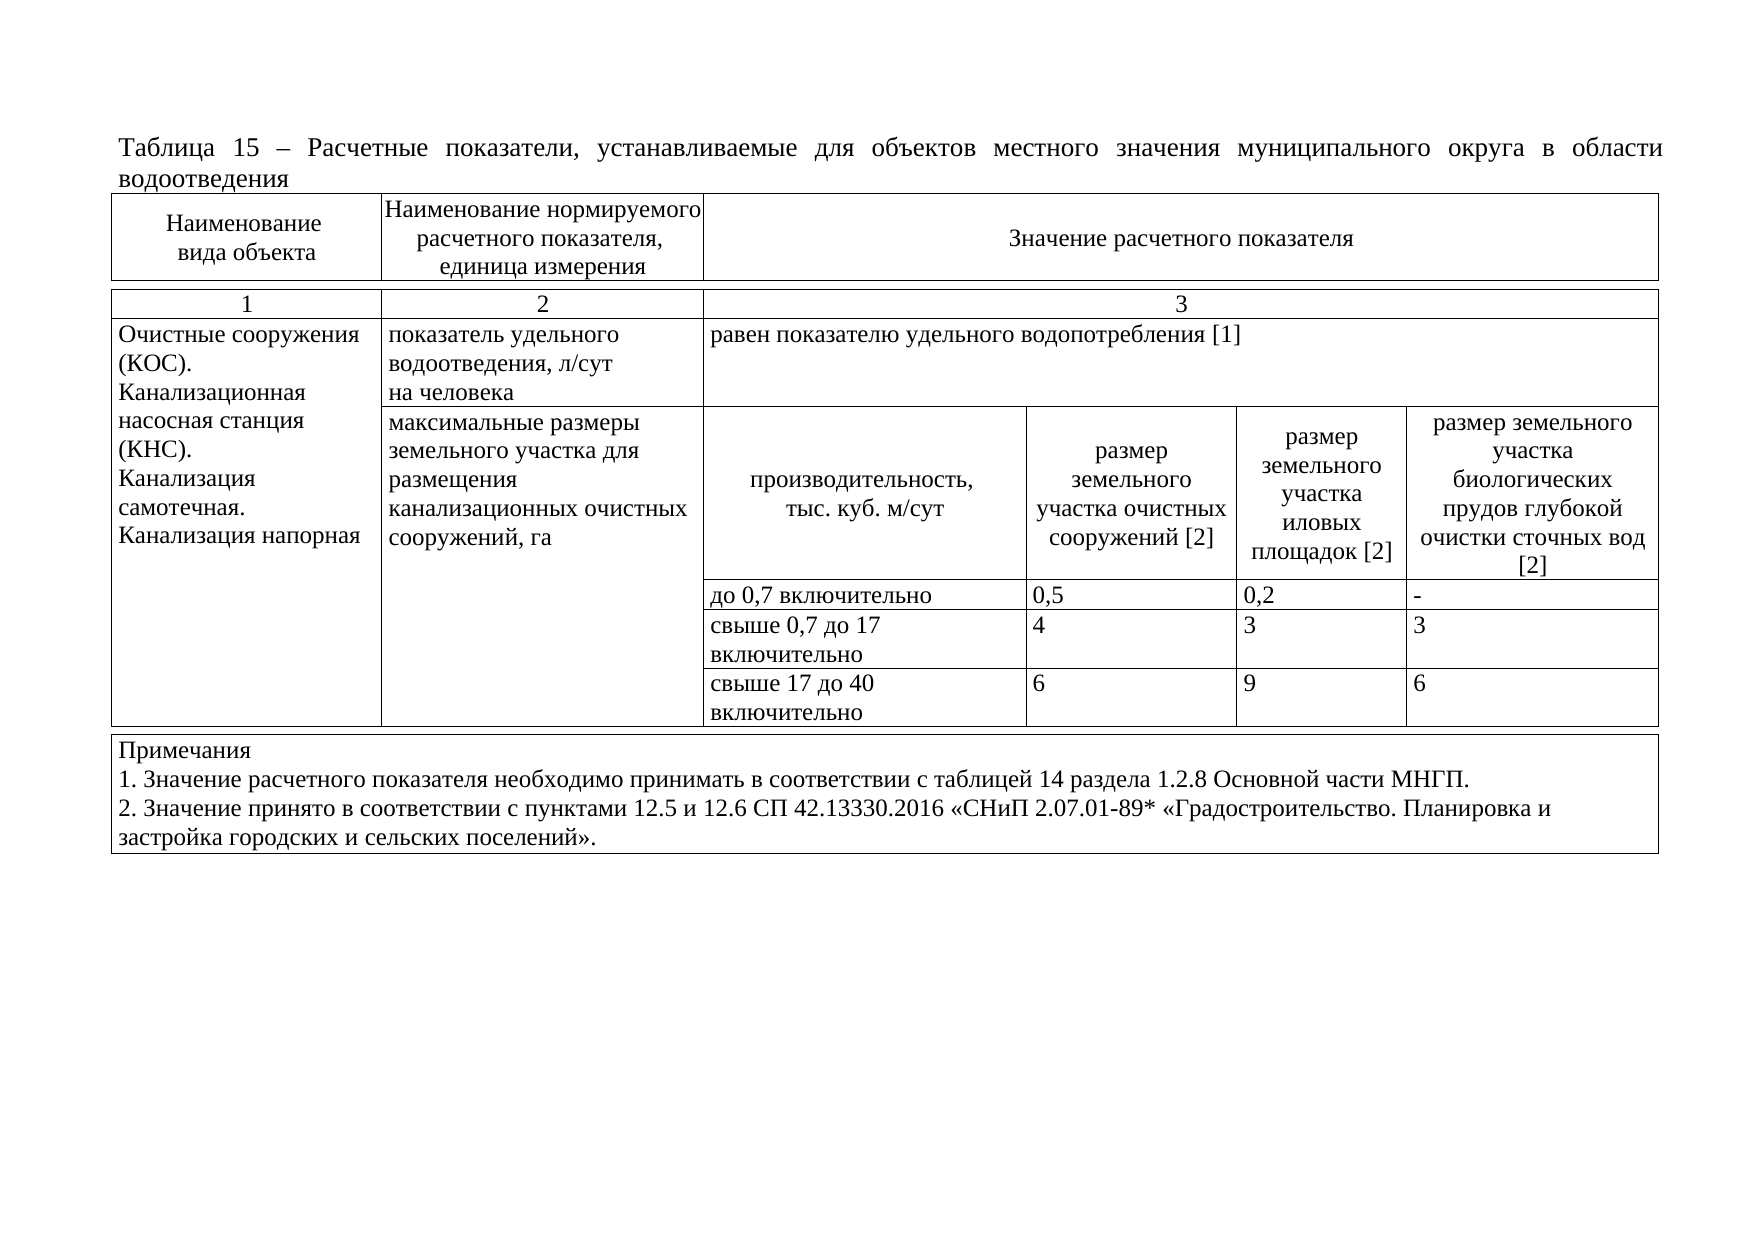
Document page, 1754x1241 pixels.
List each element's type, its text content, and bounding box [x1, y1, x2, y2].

table_cell 3 [1237, 610, 1406, 667]
table_cell свыше 17 до 40 включительно [704, 669, 1026, 726]
table_header Наименование вида объекта [112, 194, 381, 280]
table_cell показатель удельного водоотведения, л/сут на человека [382, 319, 703, 406]
table_cell 0,2 [1237, 580, 1406, 609]
table_cell 4 [1027, 610, 1236, 667]
table_cell 9 [1237, 669, 1406, 726]
table_cell 0,5 [1027, 580, 1236, 609]
table_header Значение расчетного показателя [704, 194, 1658, 280]
table_cell равен показателю удельного водопотребления [1] [704, 319, 1658, 406]
table_cell до 0,7 включительно [704, 580, 1026, 609]
table_cell производительность, тыс. куб. м/сут [704, 407, 1026, 579]
table_cell свыше 0,7 до 17 включительно [704, 610, 1026, 667]
table_cell 6 [1027, 669, 1236, 726]
table_cell максимальные размеры земельного участка для размещения канализационных очистных сооружений, га [382, 407, 703, 726]
table_cell размер земельного участка иловых площадок [2] [1237, 407, 1406, 579]
table_header 3 [704, 290, 1658, 318]
table_cell размер земельного участка очистных сооружений [2] [1027, 407, 1236, 579]
text Таблица 15 – Расчетные показатели, устанавливаемые для объектов местного значения муниципального округа в области водоотведения [118, 131, 1665, 193]
table_cell Очистные сооружения (КОС). Канализационная насосная станция (КНС). Канализация самотечная. Канализация напорная [112, 319, 381, 726]
table_header Наименование нормируемого расчетного показателя, единица измерения [382, 194, 703, 280]
table_cell 3 [1407, 610, 1658, 667]
table_header 1 [112, 290, 381, 318]
table_header 2 [382, 290, 703, 318]
table_cell размер земельного участка биологических прудов глубокой очистки сточных вод [2] [1407, 407, 1658, 579]
table_cell 6 [1407, 669, 1658, 726]
table_header Примечания 1. Значение расчетного показателя необходимо принимать в соответствии с таблицей 14 раздела 1.2.8 Основной части МНГП. 2. Значение принято в соответствии с пунктами 12.5 и 12.6 СП 42.13330.2016 «СНиП 2.07.01-89* «Градостроительство. Планировка и застройка городских и сельских поселений». [112, 735, 1658, 852]
table_cell - [1407, 580, 1658, 609]
